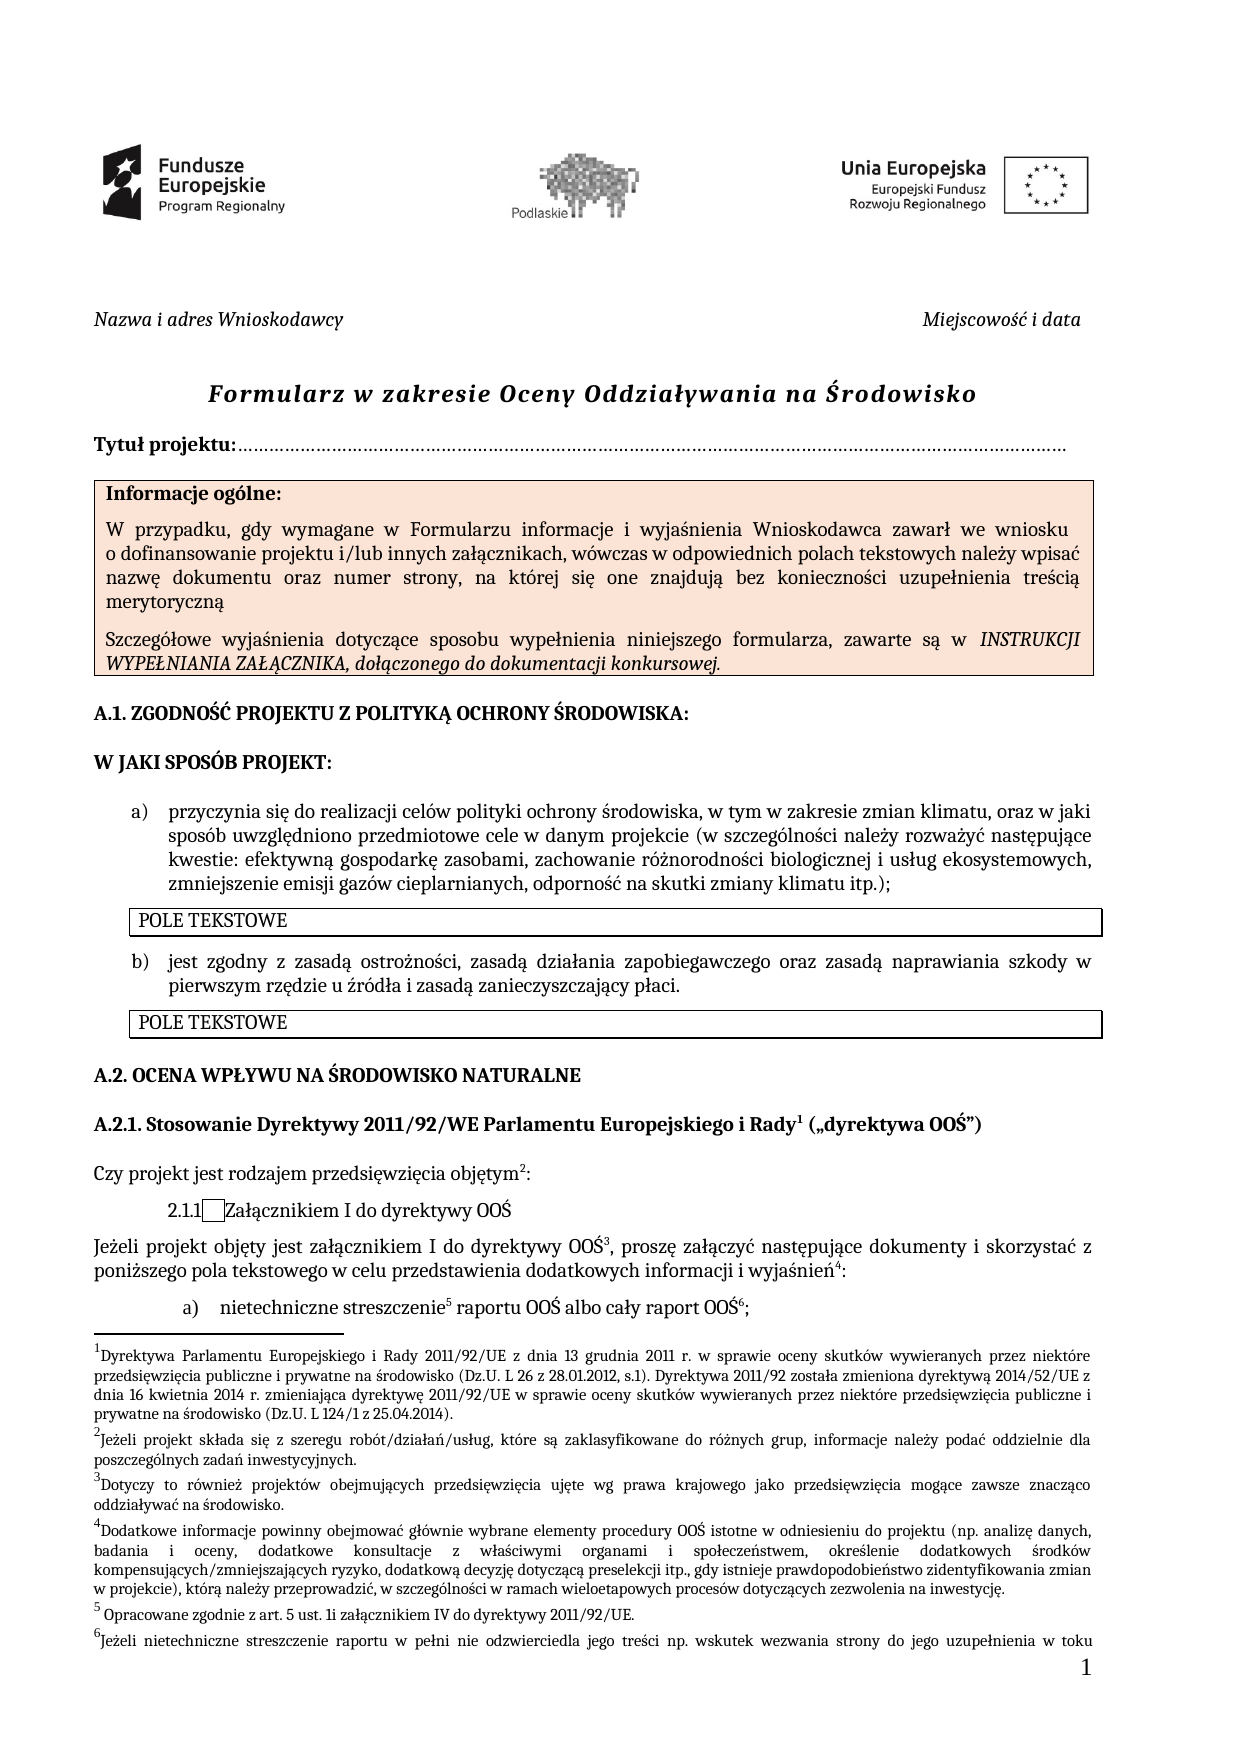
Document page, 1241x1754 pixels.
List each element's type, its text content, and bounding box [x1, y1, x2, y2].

text 2.1.1Załącznikiem I do dyrektywy OOŚ [168, 1198, 1093, 1222]
subtitle W JAKI SPOSÓB PROJEKT: [94, 750, 1093, 774]
subtitle Czy projekt jest rodzajem przedsięwzięcia objętym: [94, 1162, 1093, 1186]
text POLE TEKSTOWE [130, 1011, 1101, 1037]
subtitle Formularz w zakresie Oceny Oddziaływania na Środowisko [94, 379, 1093, 408]
table_header Informacje ogólne: W przypadku, gdy wymagane w Formularzu informacje i wyjaśnienia Wnioskodawca zawarł we wniosku o dofinansowanie projektu i/lub innych załącznikach, wówczas w odpowiednich polach tekstowych należy wpisać nazwę dokumentu oraz numer strony, na której się one znajdują bez konieczności uzupełnienia treścią merytoryczną Szczegółowe wyjaśnienia dotyczące sposobu wypełnienia niniejszego formularza, zawarte są w INSTRUKCJI WYPEŁNIANIA ZAŁĄCZNIKA, dołączonego do dokumentacji konkursowej. [95, 481, 1093, 675]
subtitle A.2.1. Stosowanie Dyrektywy 2011/92/WE Parlamentu Europejskiego i Rady („dyrektywa OOŚ”) [94, 1113, 1093, 1137]
text POLE TEKSTOWE [130, 909, 1101, 935]
text Jeżeli projekt objęty jest załącznikiem I do dyrektywy OOŚ, proszę załączyć następujące dokumenty i skorzystać z poniższego pola tekstowego w celu przedstawienia dodatkowych informacji i wyjaśnień: [94, 1235, 1093, 1283]
list przyczynia się do realizacji celów polityki ochrony środowiska, w tym w zakresie zmian klimatu, oraz w jaki sposób uwzględniono przedmiotowe cele w danym projekcie (w szczególności należy rozważyć następujące kwestie: efektywną gospodarkę zasobami, zachowanie różnorodności biologicznej i usług ekosystemowych, zmniejszenie emisji gazów cieplarnianych, odporność na skutki zmiany klimatu itp.); [131, 799, 1093, 895]
list nietechniczne streszczenie raportu OOŚ albo cały raport OOŚ; [182, 1295, 1093, 1320]
subtitle A.2. OCENA WPŁYWU NA ŚRODOWISKO NATURALNE [94, 1064, 1093, 1088]
text Tytuł projektu:…………………………………………………………………………………………………………………………………………… [94, 432, 1093, 456]
subtitle Nazwa i adres Wnioskodawcy Miejscowość i data [94, 308, 1093, 332]
subtitle A.1. ZGODNOŚĆ PROJEKTU Z POLITYKĄ OCHRONY ŚRODOWISKA: [94, 701, 1093, 725]
picture [93, 142, 1093, 223]
list jest zgodny z zasadą ostrożności, zasadą działania zapobiegawczego oraz zasadą naprawiania szkody w pierwszym rzędzie u źródła i zasadą zanieczyszczający płaci. [131, 949, 1093, 997]
